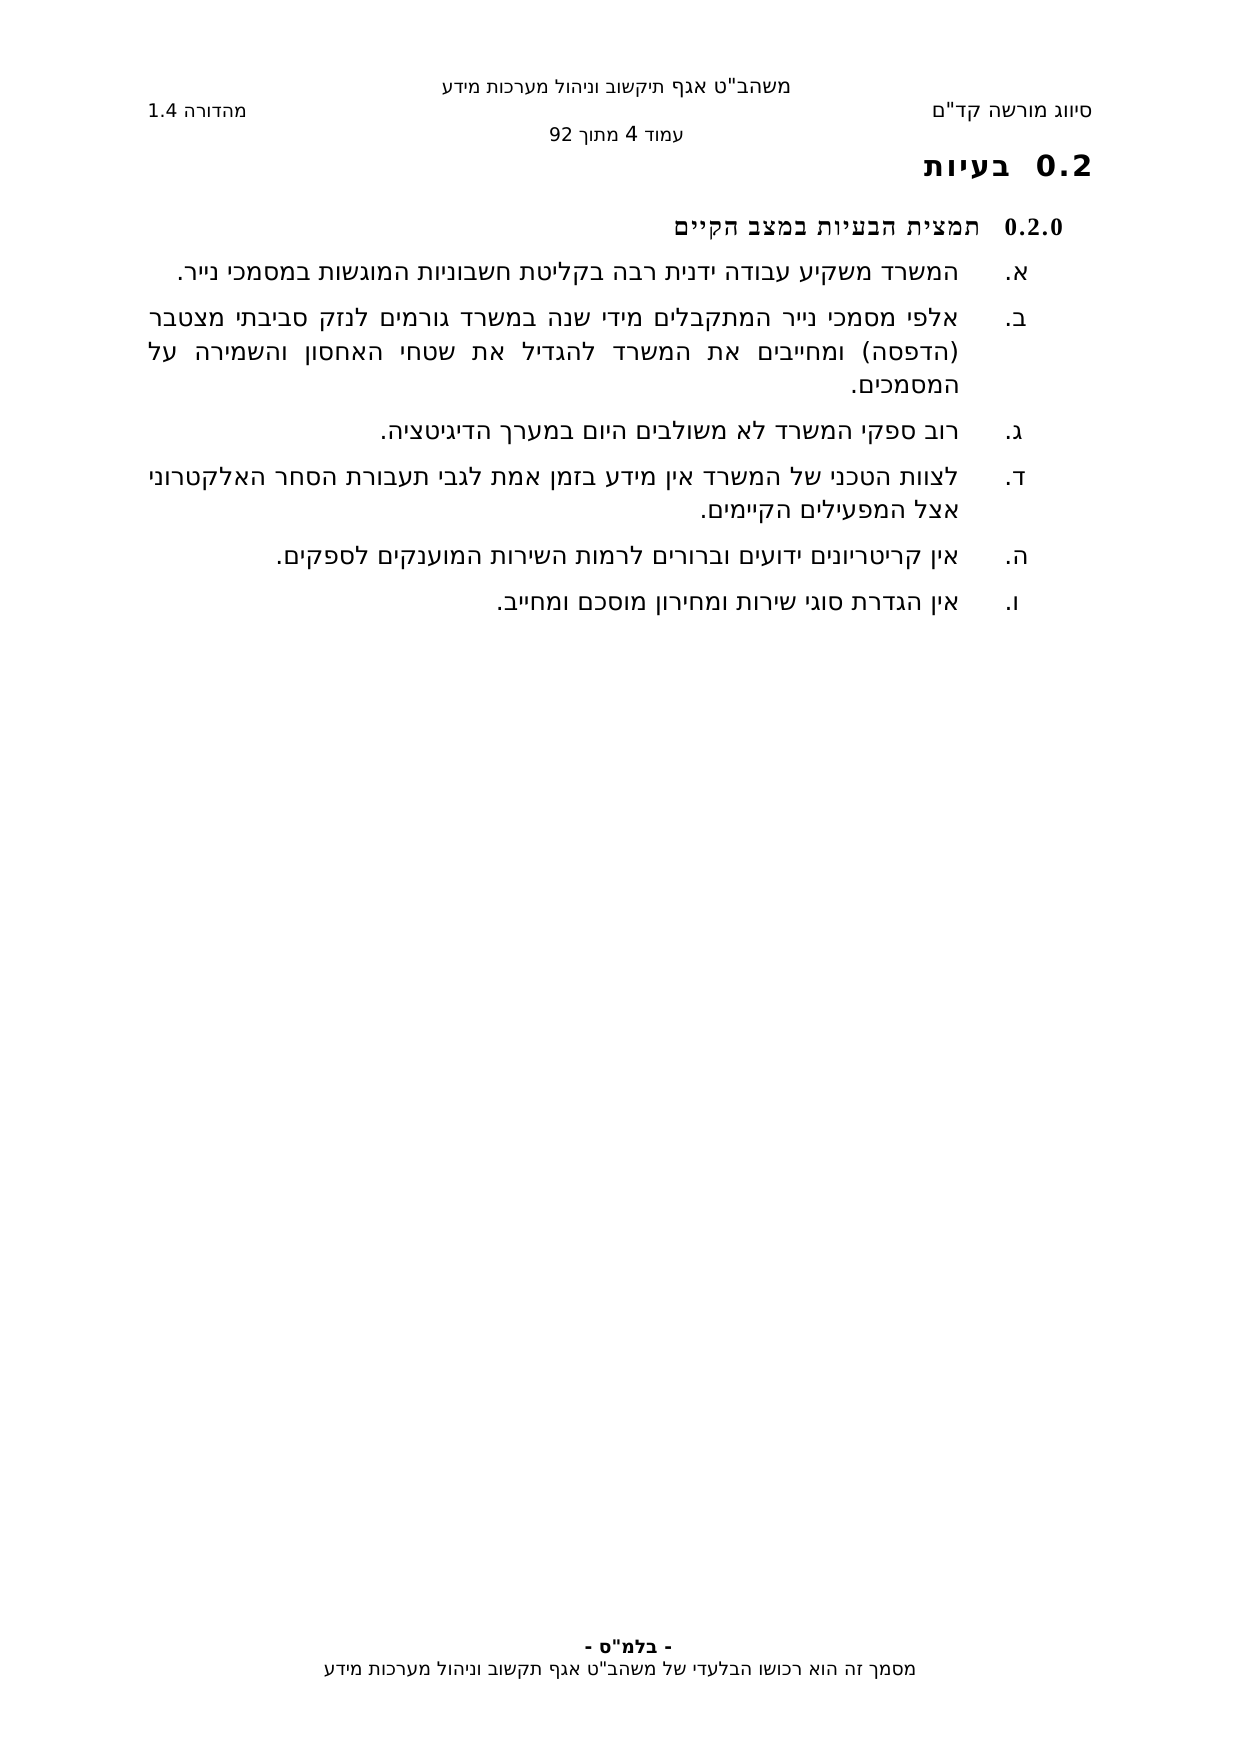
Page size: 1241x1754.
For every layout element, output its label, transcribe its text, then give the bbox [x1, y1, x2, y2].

list רוב ספקי המשרד לא משולבים היום במערך הדיגיטציה. [148, 412, 1004, 446]
list המשרד משקיע עבודה ידנית רבה בקליטת חשבוניות המוגשות במסמכי נייר. [148, 254, 1004, 287]
subtitle 0.2.0 תמצית הבעיות במצב הקיים [148, 208, 1063, 242]
list לצוות הטכני של המשרד אין מידע בזמן אמת לגבי תעבורת הסחר האלקטרוני אצל המפעילים הקיימים. [148, 458, 1004, 525]
list אין הגדרת סוגי שירות ומחירון מוסכם ומחייב. [148, 583, 1004, 617]
list אלפי מסמכי נייר המתקבלים מידי שנה במשרד גורמים לנזק סביבתי מצטבר (הדפסה) ומחייבים את המשרד להגדיל את שטחי האחסון והשמירה על המסמכים. [148, 300, 1004, 400]
list אין קריטריונים ידועים וברורים לרמות השירות המוענקים לספקים. [148, 537, 1004, 571]
subtitle 0.2 בעיות [148, 150, 1092, 183]
